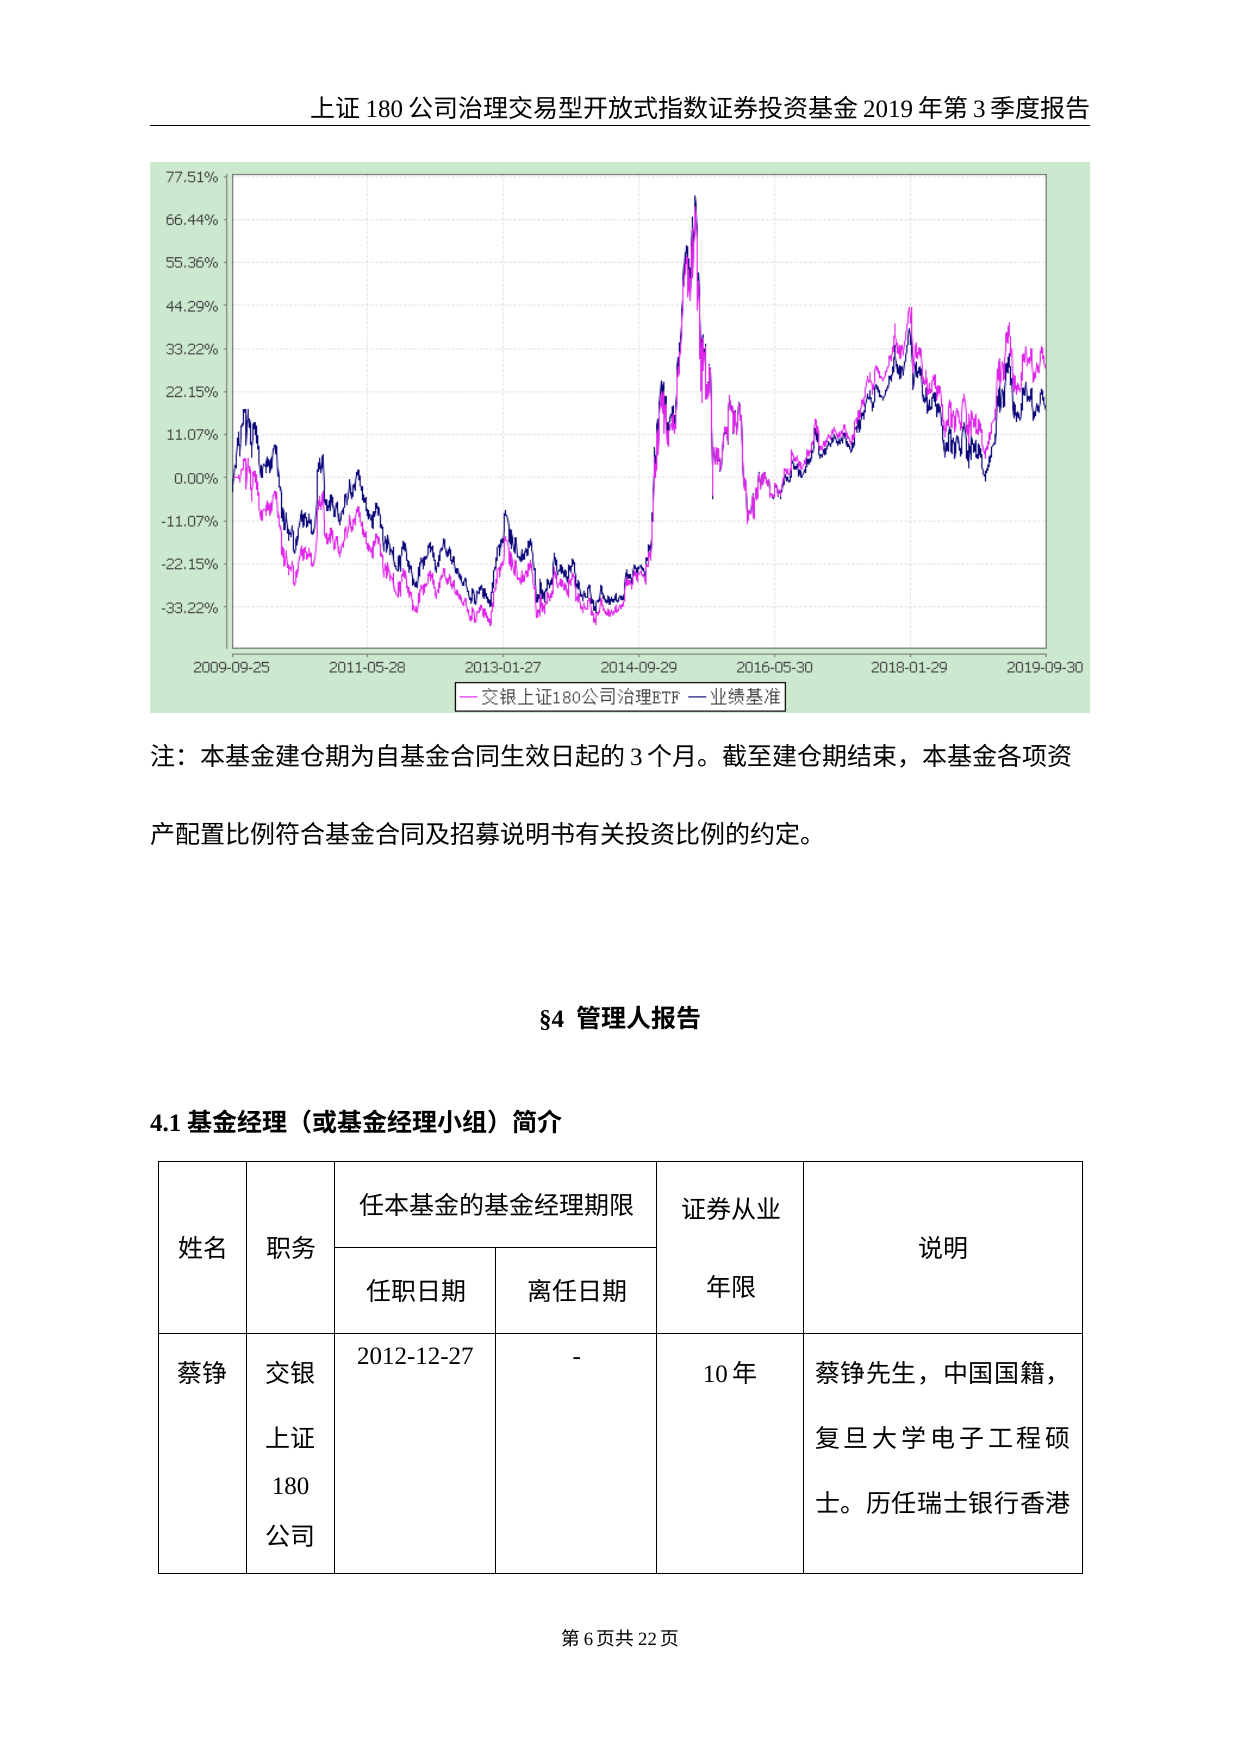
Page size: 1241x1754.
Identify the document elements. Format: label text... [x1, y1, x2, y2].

table_cell 任职日期 [335, 1248, 495, 1333]
subtitle §4 管理人报告 [150, 984, 1090, 1049]
table_cell 离任日期 [496, 1248, 656, 1333]
table_header 任本基金的基金经理期限 [335, 1162, 656, 1247]
table_header 说明 [804, 1162, 1082, 1333]
table_cell - [496, 1334, 656, 1573]
text 4.1 基金经理（或基金经理小组）简介 [150, 1088, 1090, 1153]
picture [150, 162, 1091, 713]
text 注：本基金建仓期为自基金合同生效日起的3个月。截至建仓期结束，本基金各项资产配置比例符合基金合同及招募说明书有关投资比例的约定。 [150, 722, 1090, 865]
table_header 职务 [247, 1162, 334, 1333]
table_header 证券从业年限 [657, 1162, 803, 1333]
table_cell 蔡铮 [159, 1334, 246, 1573]
table_header 姓名 [159, 1162, 246, 1333]
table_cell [247, 1334, 334, 1573]
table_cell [804, 1334, 1082, 1573]
table_cell 10年 [657, 1334, 803, 1573]
table_cell 2012-12-27 [335, 1334, 495, 1573]
